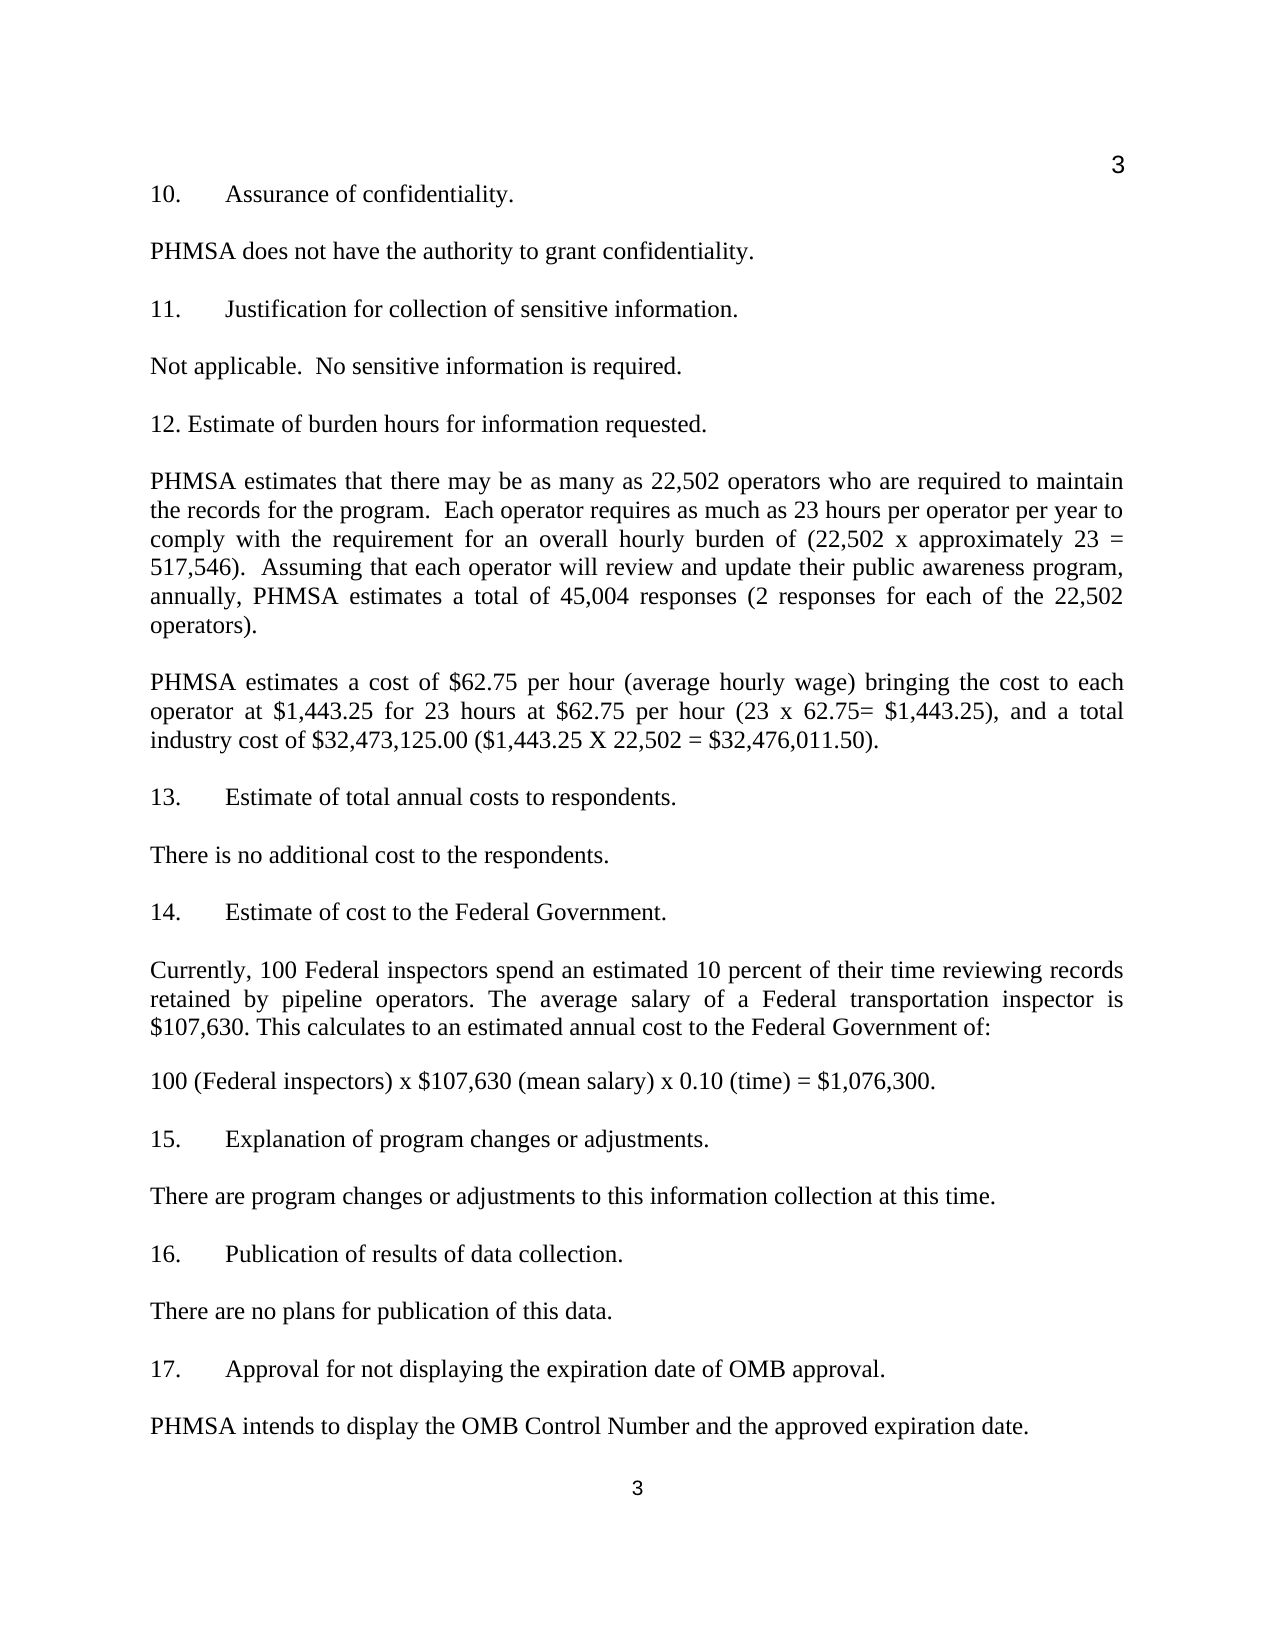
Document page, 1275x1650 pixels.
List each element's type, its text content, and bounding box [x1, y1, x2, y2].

text PHMSA estimates a cost of $62.75 per hour (average hourly wage) bringing the cost to each operator at $1,443.25 for 23 hours at $62.75 per hour (23 x 62.75= $1,443.25), and a total industry cost of $32,473,125.00 ($1,443.25 X 22,502 = $32,476,011.50). [150, 667, 1125, 754]
text PHMSA does not have the authority to grant confidentiality. [150, 236, 1125, 265]
text Not applicable. No sensitive information is required. [150, 351, 1125, 380]
text 11. Justification for collection of sensitive information. [150, 294, 1125, 322]
text 17. Approval for not displaying the expiration date of OMB approval. [150, 1354, 1125, 1382]
text PHMSA intends to display the OMB Control Number and the approved expiration date. [150, 1411, 1125, 1440]
text 10. Assurance of confidentiality. [150, 179, 1125, 207]
text PHMSA estimates that there may be as many as 22,502 operators who are required to maintain the records for the program. Each operator requires as much as 23 hours per operator per year to comply with the requirement for an overall hourly burden of (22,502 x approximately 23 = 517,546). Assuming that each operator will review and update their public awareness program, annually, PHMSA estimates a total of 45,004 responses (2 responses for each of the 22,502 operators). [150, 466, 1125, 639]
text There are no plans for publication of this data. [150, 1296, 1125, 1325]
text 13. Estimate of total annual costs to respondents. [150, 782, 1125, 811]
text There is no additional cost to the respondents. [150, 840, 1125, 869]
text 100 (Federal inspectors) x $107,630 (mean salary) x 0.10 (time) = $1,076,300. [150, 1066, 1125, 1095]
text 16. Publication of results of data collection. [150, 1239, 1125, 1267]
text 12. Estimate of burden hours for information requested. [150, 409, 1125, 437]
text 14. Estimate of cost to the Federal Government. [150, 897, 1125, 926]
text There are program changes or adjustments to this information collection at this time. [150, 1181, 1125, 1210]
text 15. Explanation of program changes or adjustments. [150, 1124, 1125, 1152]
text Currently, 100 Federal inspectors spend an estimated 10 percent of their time reviewing records retained by pipeline operators. The average salary of a Federal transportation inspector is $107,630. This calculates to an estimated annual cost to the Federal Government of: [150, 955, 1125, 1041]
